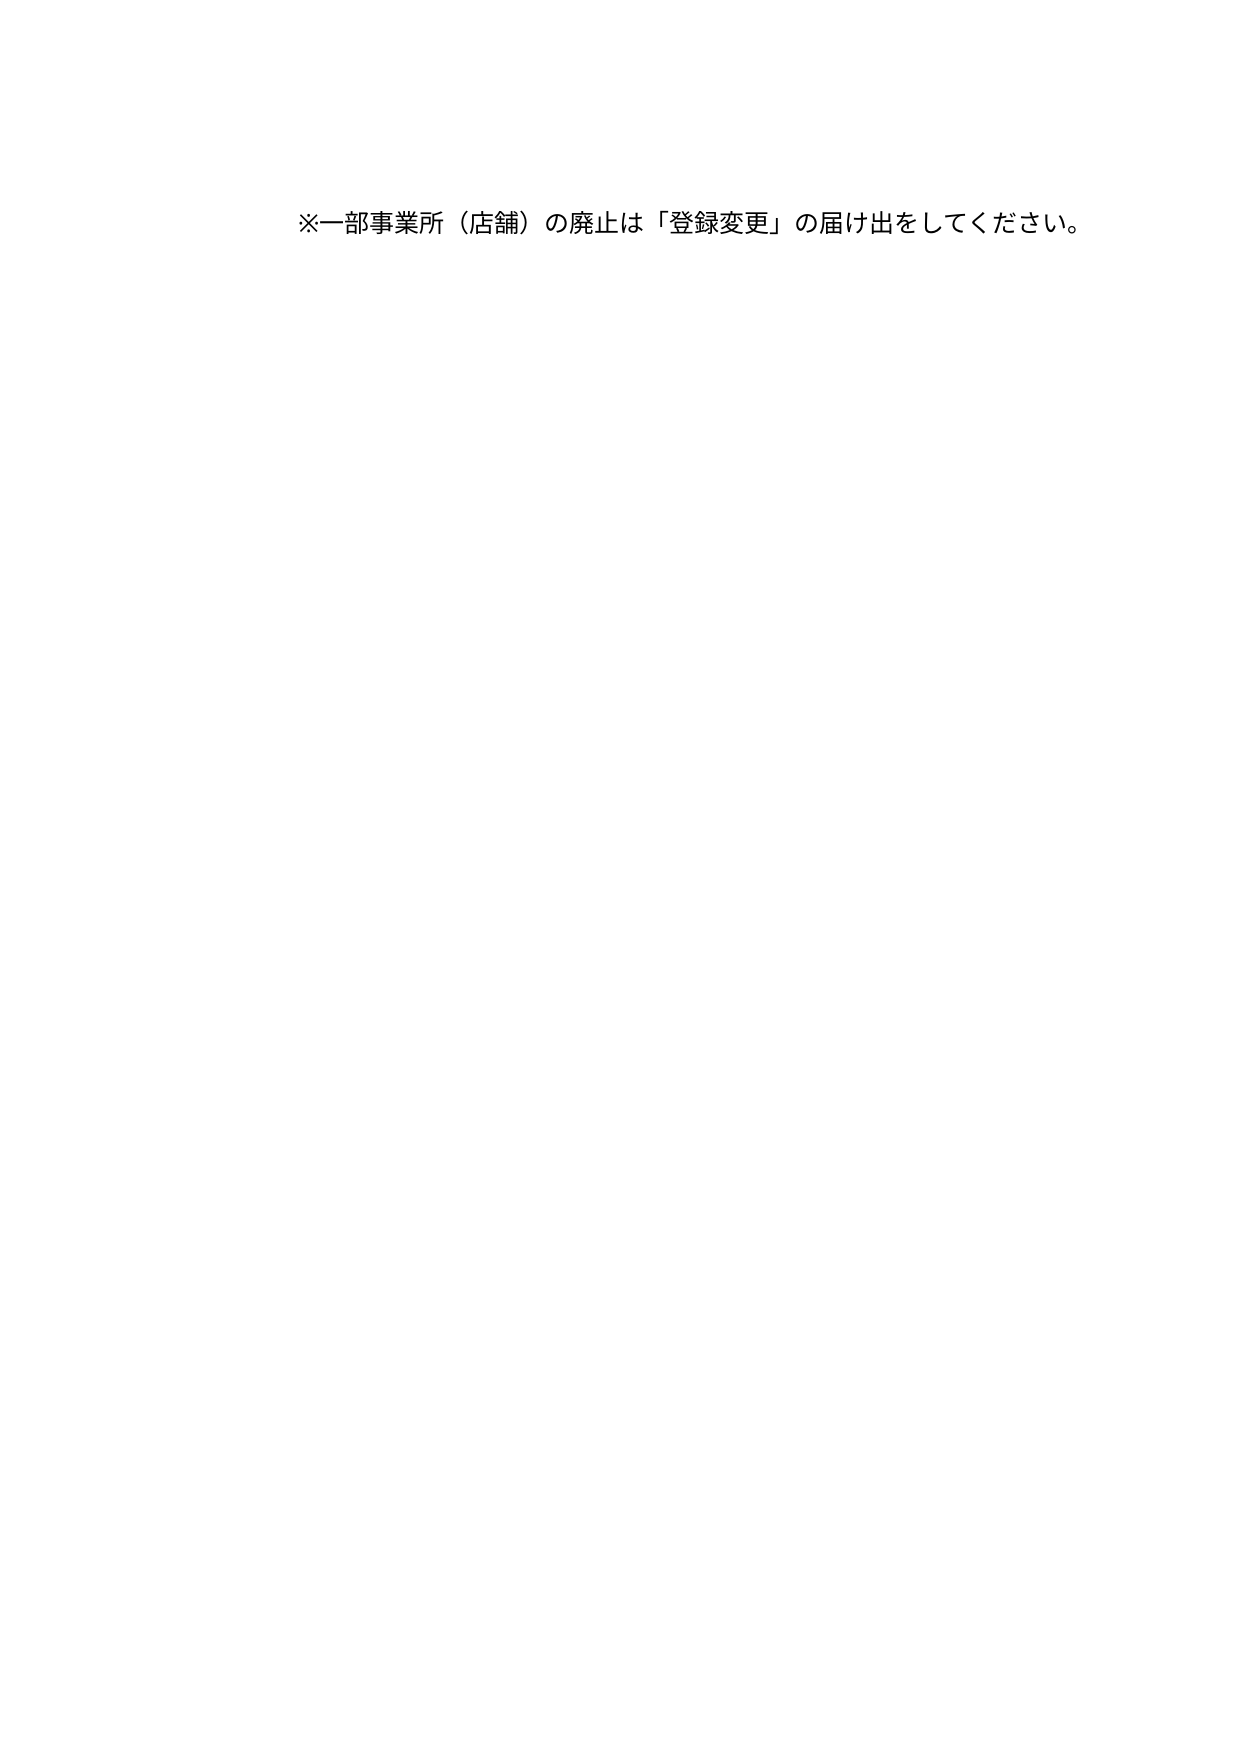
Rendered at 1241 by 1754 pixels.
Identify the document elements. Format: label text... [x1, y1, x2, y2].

text ※一部事業所（店舗）の廃止は「登録変更」の届け出をしてください。 [148, 201, 1092, 242]
